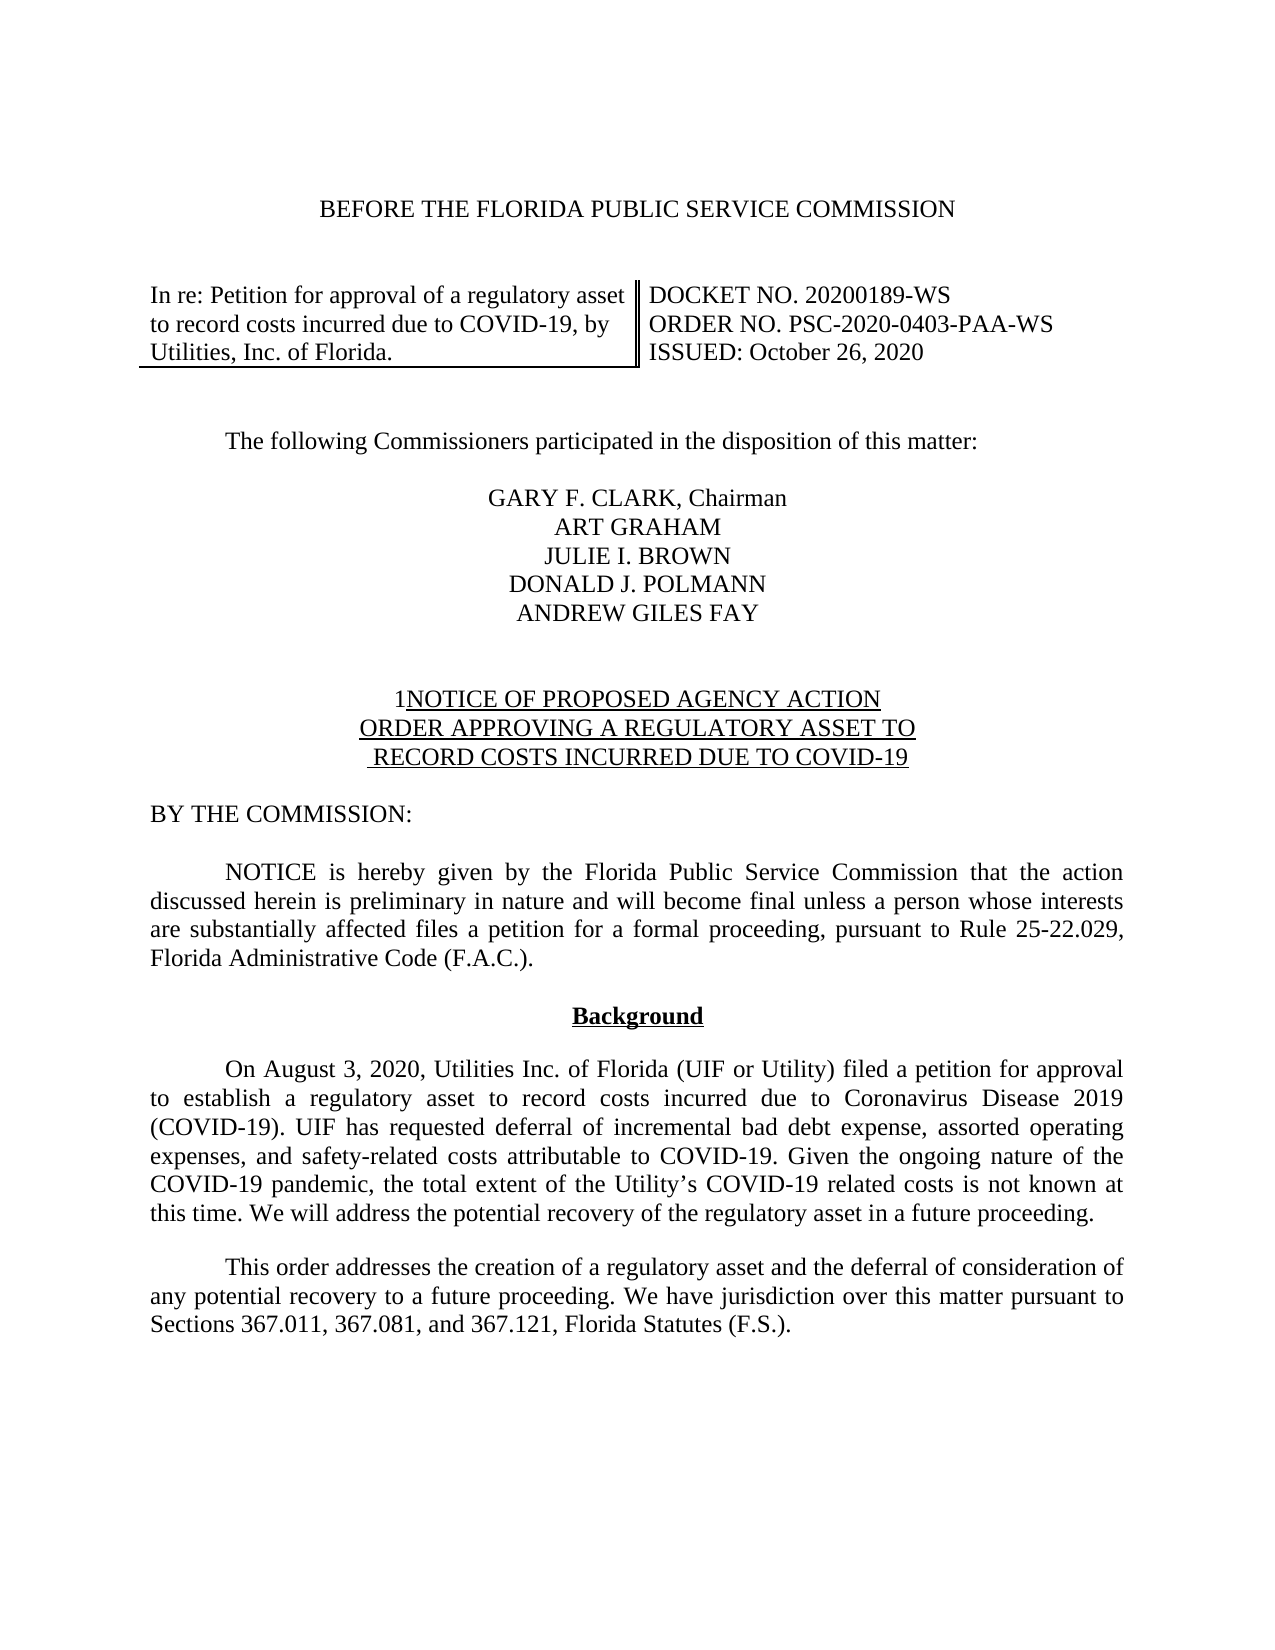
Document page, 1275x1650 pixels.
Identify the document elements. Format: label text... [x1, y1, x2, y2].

text GARY F. CLARK, Chairman [150, 483, 1125, 512]
text RECORD COSTS INCURRED DUE TO COVID-19 [150, 742, 1125, 771]
text DONALD J. POLMANN [150, 569, 1125, 598]
text The following Commissioners participated in the disposition of this matter: [150, 426, 1125, 454]
text NOTICE OF PROPOSED AGENCY ACTION [150, 684, 1125, 713]
text BY THE COMMISSION: [150, 799, 1125, 828]
subtitle BEFORE THE FLORIDA PUBLIC SERVICE COMMISSION [150, 194, 1125, 222]
table_header In re: Petition for approval of a regulatory asset to record costs incurred due to COVID-19, by Utilities, Inc. of Florida. [139, 280, 635, 366]
text ORDER APPROVING A REGULATORY ASSET TO [150, 713, 1125, 742]
text NOTICE is hereby given by the Florida Public Service Commission that the action discussed herein is preliminary in nature and will become final unless a person whose interests are substantially affected files a petition for a formal proceeding, pursuant to Rule 25-22.029, Florida Administrative Code (F.A.C.). [150, 857, 1125, 972]
text JULIE I. BROWN [150, 541, 1125, 569]
text This order addresses the creation of a regulatory asset and the deferral of consideration of any potential recovery to a future proceeding. We have jurisdiction over this matter pursuant to Sections 367.011, 367.081, and 367.121, Florida Statutes (F.S.). [150, 1252, 1125, 1338]
text On August 3, 2020, Utilities Inc. of Florida (UIF or Utility) filed a petition for approval to establish a regulatory asset to record costs incurred due to Coronavirus Disease 2019 (COVID-19). UIF has requested deferral of incremental bad debt expense, assorted operating expenses, and safety-related costs attributable to COVID-19. Given the ongoing nature of the COVID-19 pandemic, the total extent of the Utility’s COVID-19 related costs is not known at this time. We will address the potential recovery of the regulatory asset in a future proceeding. [150, 1054, 1125, 1227]
table_header DOCKET NO. 20200189-WS ORDER NO. PSC-2020-0403-PAA-WS ISSUED: October 26, 2020 [640, 280, 1136, 366]
text ART GRAHAM [150, 512, 1125, 541]
text ANDREW GILES FAY [150, 598, 1125, 627]
text Background [150, 1001, 1125, 1029]
